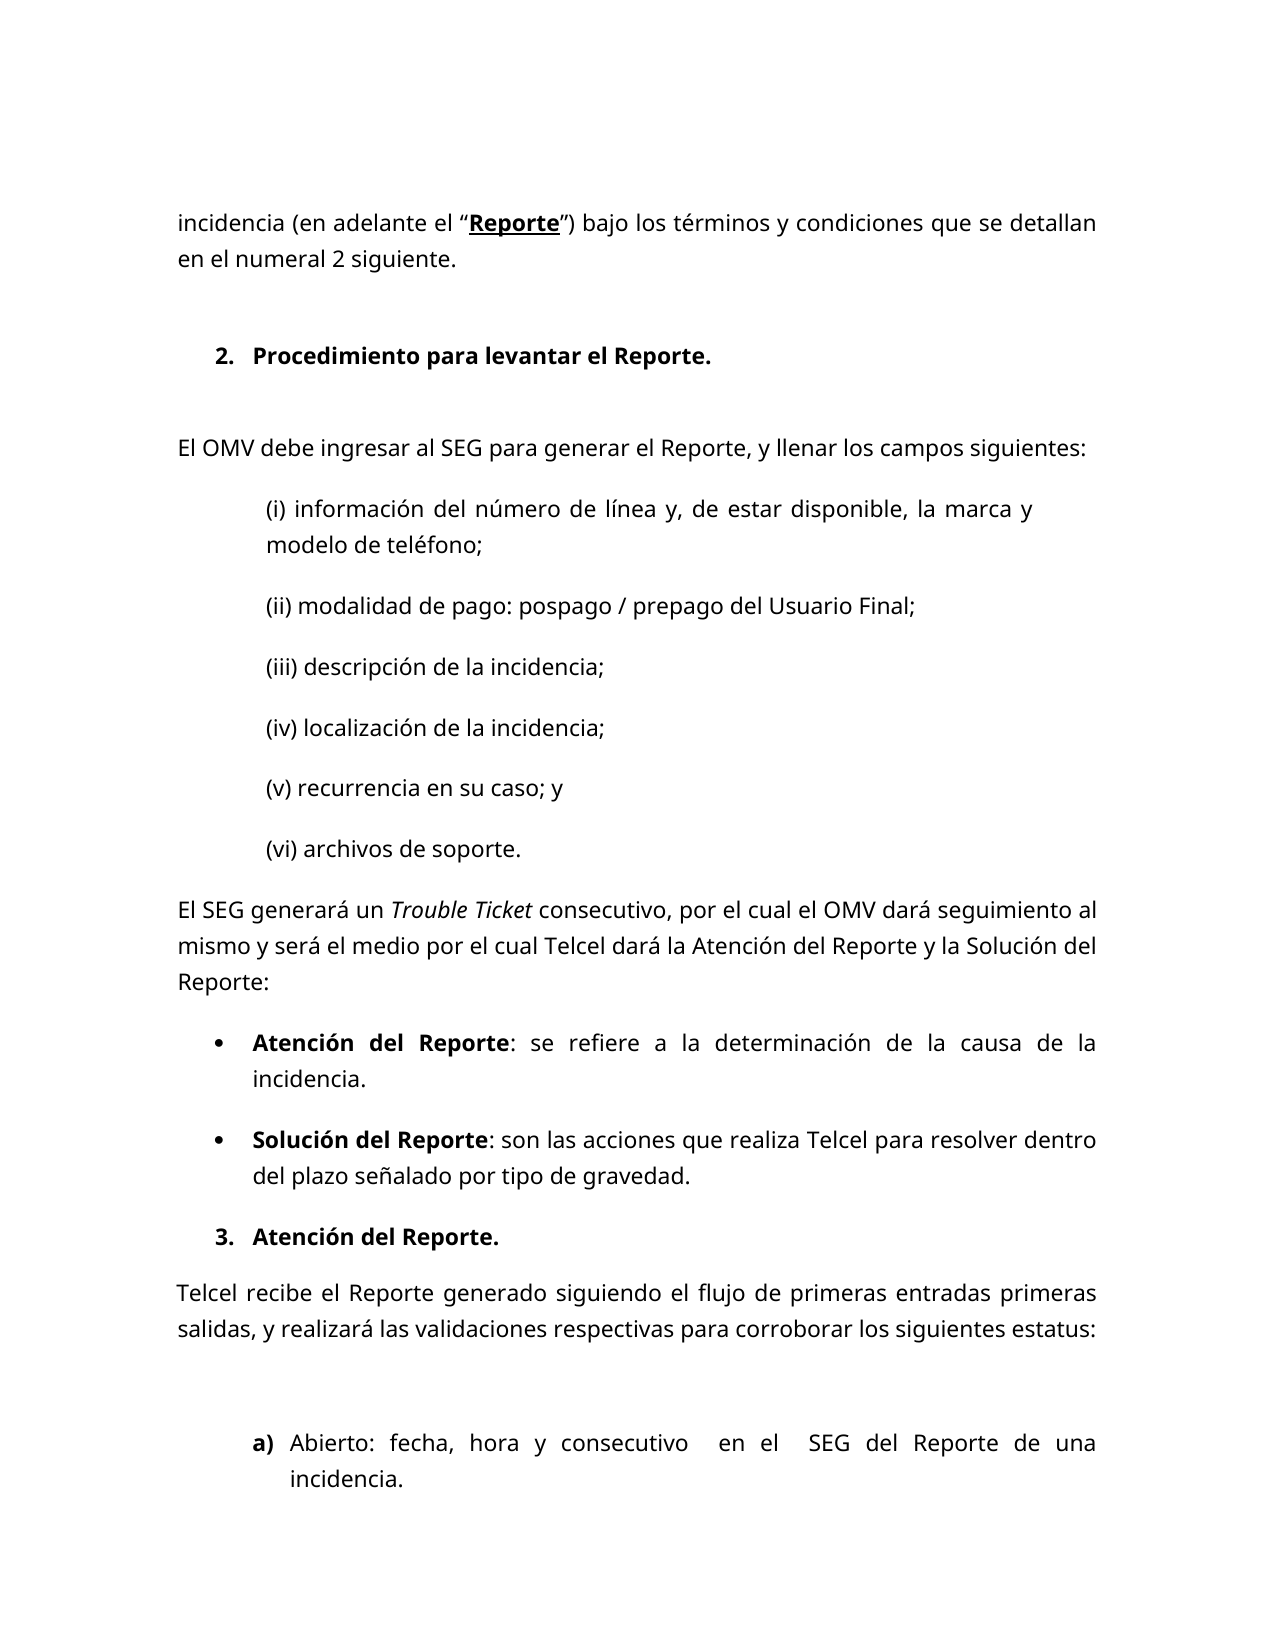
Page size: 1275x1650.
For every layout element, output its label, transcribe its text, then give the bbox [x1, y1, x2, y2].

list Solución del Reporte: son las acciones que realiza Telcel para resolver dentro del plazo señalado por tipo de gravedad. [215, 1124, 1098, 1191]
text (vi) archivos de soporte. [266, 833, 1034, 864]
text (v) recurrencia en su caso; y [266, 772, 1034, 804]
text El OMV debe ingresar al SEG para generar el Reporte, y llenar los campos siguientes: [177, 432, 1098, 463]
list Atención del Reporte: se refiere a la determinación de la causa de la incidencia. [215, 1027, 1098, 1094]
subtitle Procedimiento para levantar el Reporte. [215, 339, 1098, 371]
text (ii) modalidad de pago: pospago / prepago del Usuario Final; [266, 589, 1034, 621]
subtitle Atención del Reporte. [215, 1221, 1098, 1252]
list Abierto: fecha, hora y consecutivo en el SEG del Reporte de una incidencia. [252, 1427, 1098, 1494]
text Telcel recibe el Reporte generado siguiendo el flujo de primeras entradas primeras salidas, y realizará las validaciones respectivas para corroborar los siguientes estatus: [176, 1277, 1098, 1344]
text (iii) descripción de la incidencia; [266, 651, 1034, 682]
text (iv) localización de la incidencia; [266, 711, 1034, 743]
text (i) información del número de línea y, de estar disponible, la marca y modelo de teléfono; [266, 493, 1034, 560]
text El SEG generará un Trouble Ticket consecutivo, por el cual el OMV dará seguimiento al mismo y será el medio por el cual Telcel dará la Atención del Reporte y la Solución del Reporte: [177, 894, 1098, 997]
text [176, 207, 1098, 274]
